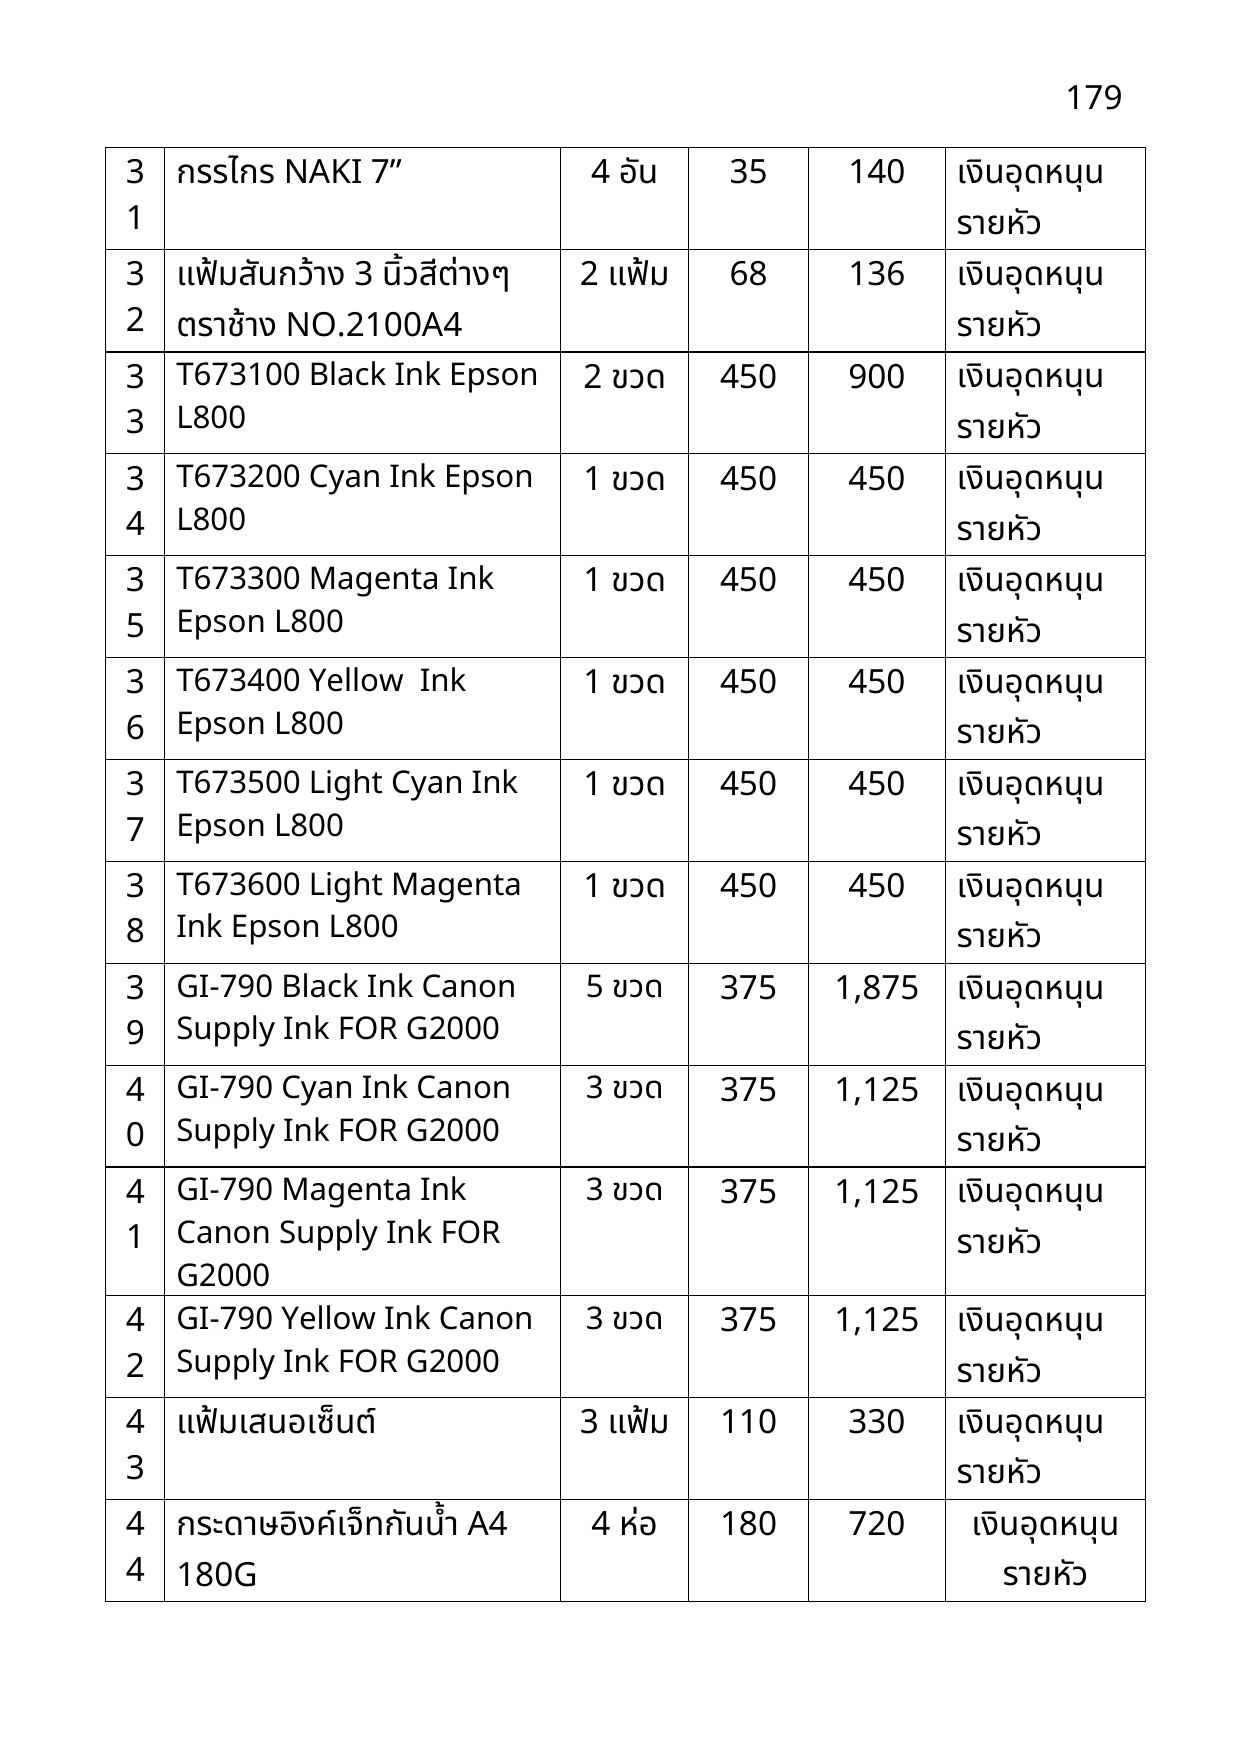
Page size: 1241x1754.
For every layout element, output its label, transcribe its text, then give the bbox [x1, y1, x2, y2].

table_cell เงินอุดหนุนรายหัว [946, 1296, 1145, 1397]
table_cell 375 [689, 1296, 808, 1397]
table_cell เงินอุดหนุนรายหัว [946, 454, 1145, 555]
table_cell 43 [106, 1398, 164, 1499]
table_cell 450 [689, 658, 808, 759]
table_cell 450 [809, 556, 945, 657]
table_cell GI-790 Cyan Ink Canon Supply Ink FOR G2000 [165, 1066, 560, 1166]
table_cell 330 [809, 1398, 945, 1499]
table_cell 900 [809, 353, 945, 453]
table_cell เงินอุดหนุนรายหัว [946, 1500, 1145, 1601]
table_cell แฟ้มสันกว้าง 3 นิ้วสีต่างๆตราช้าง NO.2100A4 [165, 250, 560, 351]
table_cell T673300 Magenta Ink Epson L800 [165, 556, 560, 657]
table_cell 136 [809, 250, 945, 351]
table_cell 375 [689, 964, 808, 1064]
table_cell 180 [689, 1500, 808, 1601]
table_cell 5 ขวด [561, 964, 688, 1064]
table_cell 32 [106, 250, 164, 351]
table_cell 33 [106, 353, 164, 453]
table_cell 450 [689, 556, 808, 657]
table_cell 34 [106, 454, 164, 555]
table_cell 450 [689, 862, 808, 963]
table_cell 450 [689, 353, 808, 453]
table_cell 3 ขวด [561, 1296, 688, 1397]
table_cell 42 [106, 1296, 164, 1397]
table_cell 31 [106, 148, 164, 249]
table_cell เงินอุดหนุนรายหัว [946, 658, 1145, 759]
table_cell 3 แฟ้ม [561, 1398, 688, 1499]
table_cell 110 [689, 1398, 808, 1499]
table_cell 40 [106, 1066, 164, 1166]
table_cell เงินอุดหนุนรายหัว [946, 250, 1145, 351]
table_cell 450 [809, 454, 945, 555]
table_cell GI-790 Yellow Ink Canon Supply Ink FOR G2000 [165, 1296, 560, 1397]
table_cell 3 ขวด [561, 1168, 688, 1295]
table_cell 1,125 [809, 1168, 945, 1295]
table_cell T673500 Light Cyan Ink Epson L800 [165, 760, 560, 861]
table_cell เงินอุดหนุนรายหัว [946, 1168, 1145, 1295]
table_cell 1,875 [809, 964, 945, 1064]
table_cell T673100 Black Ink Epson L800 [165, 353, 560, 453]
table_cell 35 [106, 556, 164, 657]
table_cell 450 [809, 862, 945, 963]
table_cell 720 [809, 1500, 945, 1601]
table_cell T673400 Yellow Ink Epson L800 [165, 658, 560, 759]
table_cell 1 ขวด [561, 760, 688, 861]
table_cell 1,125 [809, 1066, 945, 1166]
table_cell เงินอุดหนุนรายหัว [946, 353, 1145, 453]
table_cell 450 [809, 760, 945, 861]
table_cell GI-790 Magenta Ink Canon Supply Ink FOR G2000 [165, 1168, 560, 1295]
table_cell เงินอุดหนุนรายหัว [946, 862, 1145, 963]
table_cell 4 ห่อ [561, 1500, 688, 1601]
table_cell T673600 Light Magenta Ink Epson L800 [165, 862, 560, 963]
table_cell 36 [106, 658, 164, 759]
table_cell 44 [106, 1500, 164, 1601]
table_cell เงินอุดหนุนรายหัว [946, 1398, 1145, 1499]
table_cell GI-790 Black Ink Canon Supply Ink FOR G2000 [165, 964, 560, 1064]
table_cell กระดาษอิงค์เจ็ทกันน้ำ A4 180G [165, 1500, 560, 1601]
table_cell 39 [106, 964, 164, 1064]
table_cell เงินอุดหนุนรายหัว [946, 556, 1145, 657]
table_cell 450 [689, 760, 808, 861]
table_cell เงินอุดหนุนรายหัว [946, 1066, 1145, 1166]
table_cell 35 [689, 148, 808, 249]
table_cell แฟ้มเสนอเซ็นต์ [165, 1398, 560, 1499]
table_cell 1,125 [809, 1296, 945, 1397]
table_cell 375 [689, 1168, 808, 1295]
table_cell T673200 Cyan Ink Epson L800 [165, 454, 560, 555]
table_cell 450 [809, 658, 945, 759]
table_cell เงินอุดหนุนรายหัว [946, 148, 1145, 249]
table_cell 68 [689, 250, 808, 351]
table_cell 140 [809, 148, 945, 249]
table_cell 3 ขวด [561, 1066, 688, 1166]
table_cell 41 [106, 1168, 164, 1295]
table_cell 38 [106, 862, 164, 963]
table_cell 2 ขวด [561, 353, 688, 453]
table_cell 4 อัน [561, 148, 688, 249]
table_cell 2 แฟ้ม [561, 250, 688, 351]
table_cell 450 [689, 454, 808, 555]
table_cell กรรไกร NAKI 7” [165, 148, 560, 249]
table_cell 1 ขวด [561, 454, 688, 555]
table_cell 1 ขวด [561, 556, 688, 657]
table_cell เงินอุดหนุนรายหัว [946, 760, 1145, 861]
table_cell 37 [106, 760, 164, 861]
table_cell 1 ขวด [561, 658, 688, 759]
table_cell 1 ขวด [561, 862, 688, 963]
table_cell เงินอุดหนุนรายหัว [946, 964, 1145, 1064]
table_cell 375 [689, 1066, 808, 1166]
